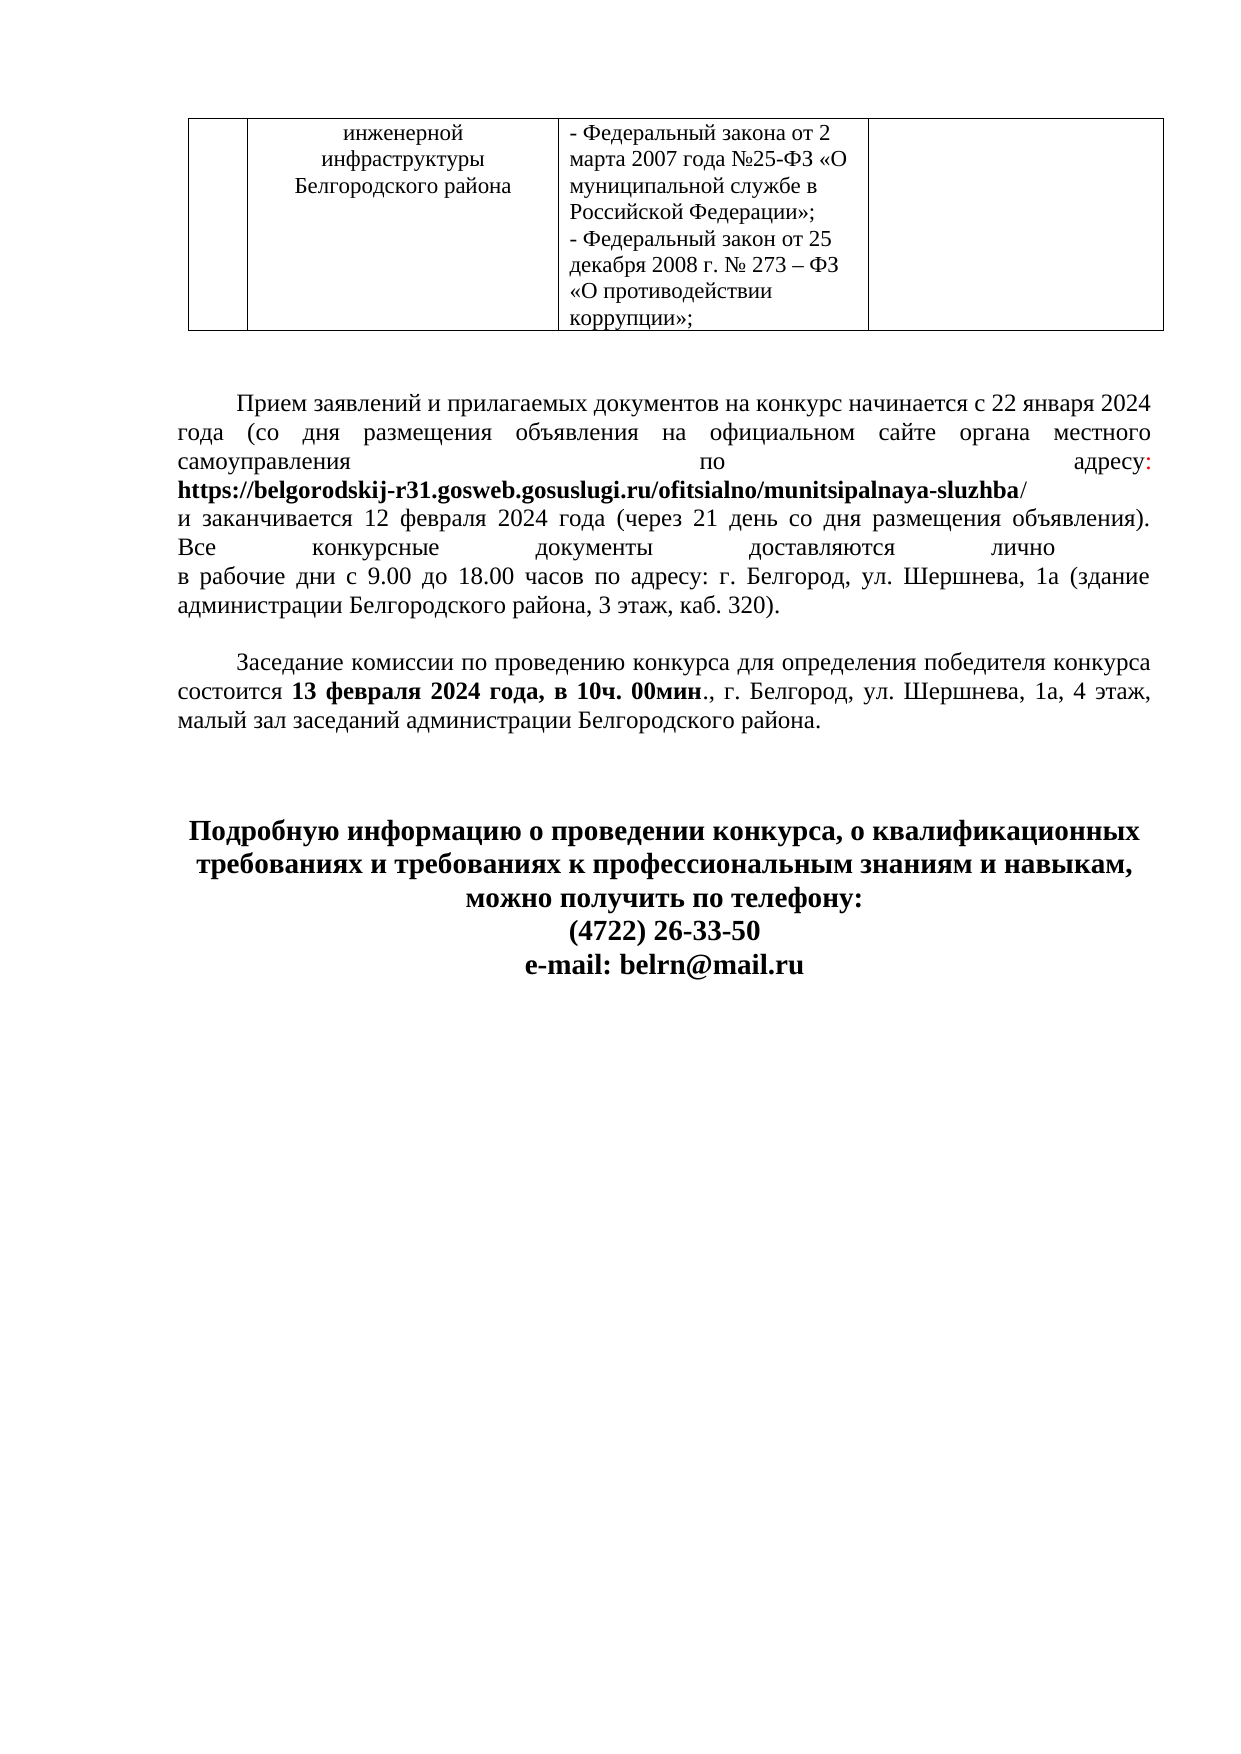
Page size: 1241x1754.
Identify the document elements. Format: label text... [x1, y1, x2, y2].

text e-mail: belrn@mail.ru [177, 947, 1152, 980]
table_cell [559, 119, 868, 330]
text Прием заявлений и прилагаемых документов на конкурс начинается с 22 января 2024 года (со дня размещения объявления на официальном сайте органа местного самоуправления по адресу: https://belgorodskij-r31.gosweb.gosuslugi.ru/ofitsialno/munitsipalnaya-sluzhba/ и заканчивается 12 февраля 2024 года (через 21 день со дня размещения объявления). Все конкурсные документы доставляются лично в рабочие дни с 9.00 до 18.00 часов по адресу: г. Белгород, ул. Шершнева, 1а (здание администрации Белгородского района, 3 этаж, каб. 320). [177, 388, 1152, 618]
table_cell [869, 119, 1163, 330]
text Подробную информацию о проведении конкурса, о квалификационных требованиях и требованиях к профессиональным знаниям и навыкам, можно получить по телефону: [177, 813, 1152, 913]
text Заседание комиссии по проведению конкурса для определения победителя конкурса состоится 13 февраля 2024 года, в 10ч. 00мин., г. Белгород, ул. Шершнева, 1а, 4 этаж, малый зал заседаний администрации Белгородского района. [177, 647, 1152, 733]
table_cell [248, 119, 558, 330]
text (4722) 26-33-50 [177, 913, 1152, 947]
table_cell 2. [189, 119, 247, 330]
